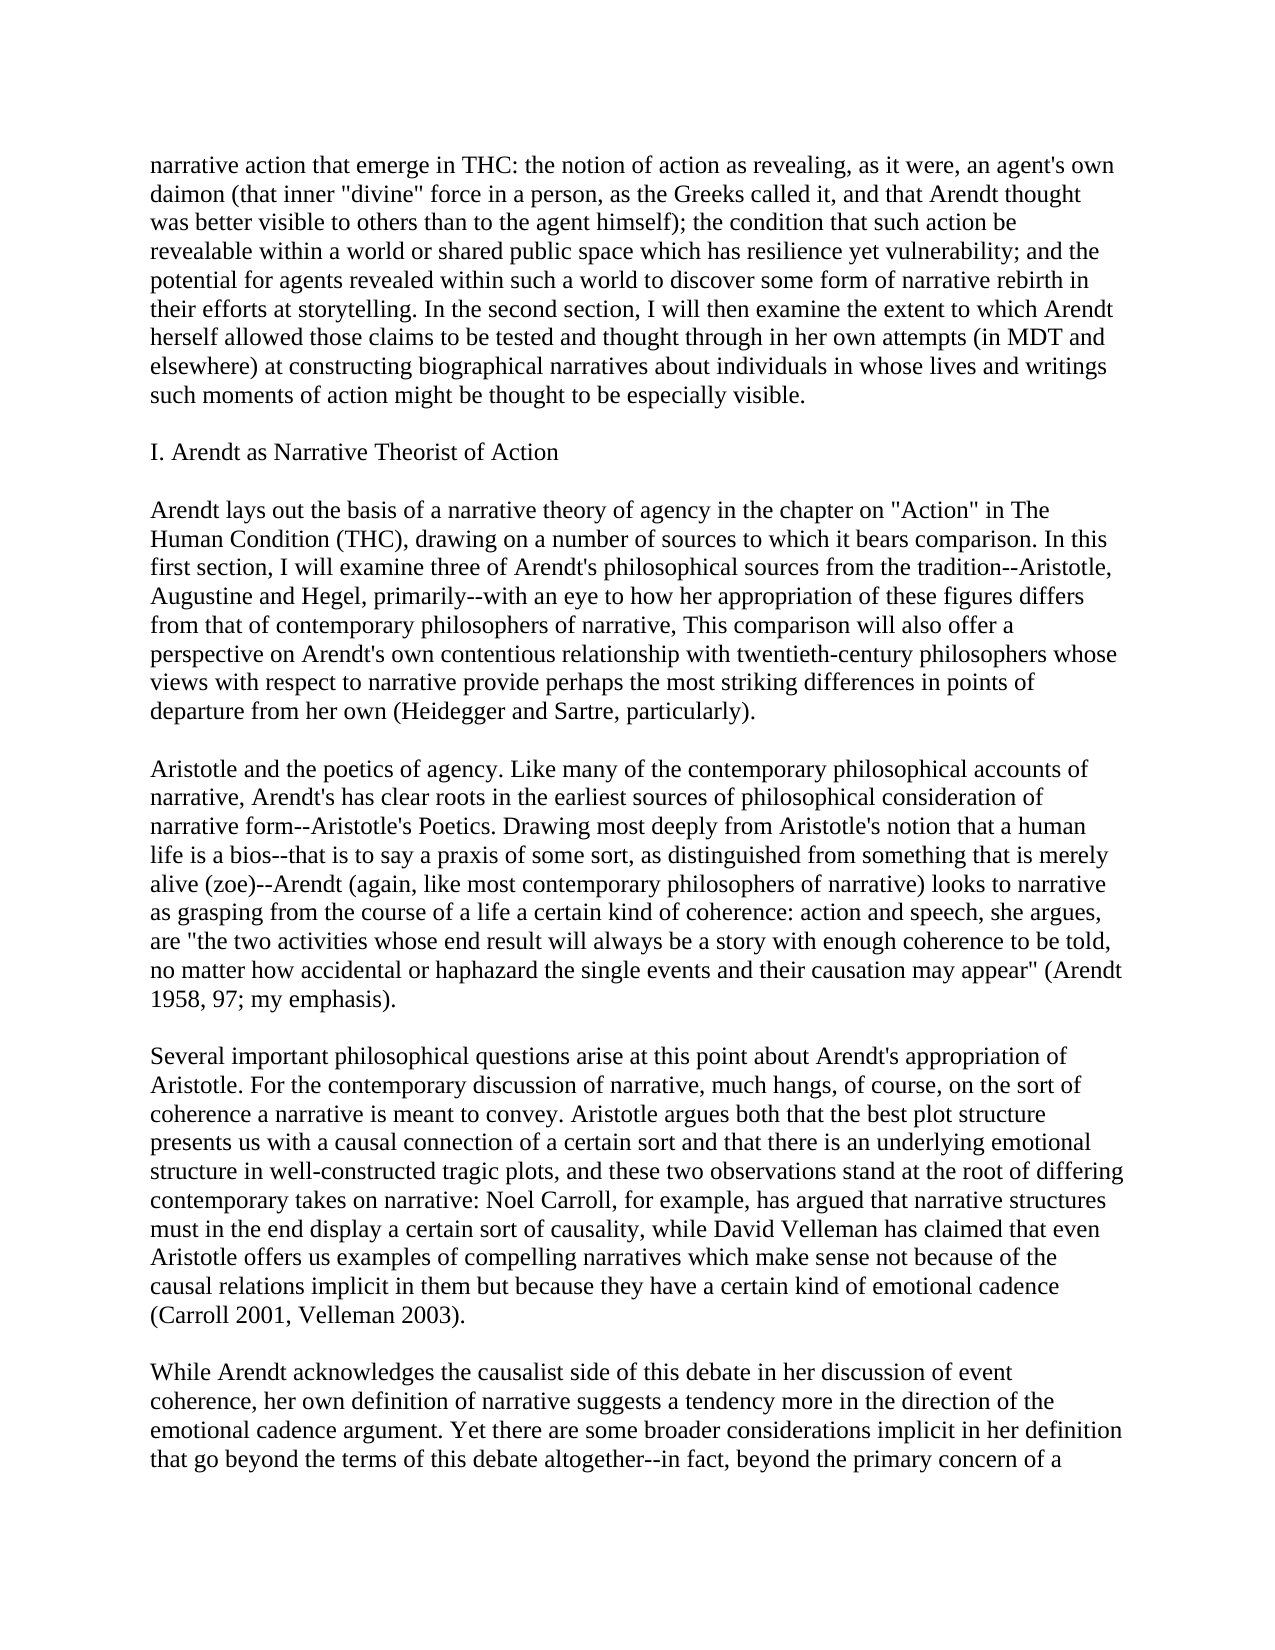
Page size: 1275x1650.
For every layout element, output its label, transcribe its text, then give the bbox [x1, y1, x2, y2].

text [150, 1329, 1125, 1472]
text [150, 150, 1125, 409]
text I. Arendt as Narrative Theorist of Action Arendt lays out the basis of a narrative theory of agency in the chapter on "Action" in The Human Condition (THC), drawing on a number of sources to which it bears comparison. In this first section, I will examine three of Arendt's philosophical sources from the tradition--Aristotle, Augustine and Hegel, primarily--with an eye to how her appropriation of these figures differs from that of contemporary philosophers of narrative, This comparison will also offer a perspective on Arendt's own contentious relationship with twentieth-century philosophers whose views with respect to narrative provide perhaps the most striking differences in points of departure from her own (Heidegger and Sartre, particularly). Aristotle and the poetics of agency. Like many of the contemporary philosophical accounts of narrative, Arendt's has clear roots in the earliest sources of philosophical consideration of narrative form--Aristotle's Poetics. Drawing most deeply from Aristotle's notion that a human life is a bios--that is to say a praxis of some sort, as distinguished from something that is merely alive (zoe)--Arendt (again, like most contemporary philosophers of narrative) looks to narrative as grasping from the course of a life a certain kind of coherence: action and speech, she argues, are "the two activities whose end result will always be a story with enough coherence to be told, no matter how accidental or haphazard the single events and their causation may appear" (Arendt 1958, 97; my emphasis). Several important philosophical questions arise at this point about Arendt's appropriation of Aristotle. For the contemporary discussion of narrative, much hangs, of course, on the sort of coherence a narrative is meant to convey. Aristotle argues both that the best plot structure presents us with a causal connection of a certain sort and that there is an underlying emotional structure in well-constructed tragic plots, and these two observations stand at the root of differing contemporary takes on narrative: Noel Carroll, for example, has argued that narrative structures must in the end display a certain sort of causality, while David Velleman has claimed that even Aristotle offers us examples of compelling narratives which make sense not because of the causal relations implicit in them but because they have a certain kind of emotional cadence (Carroll 2001, Velleman 2003). [150, 409, 1125, 1329]
